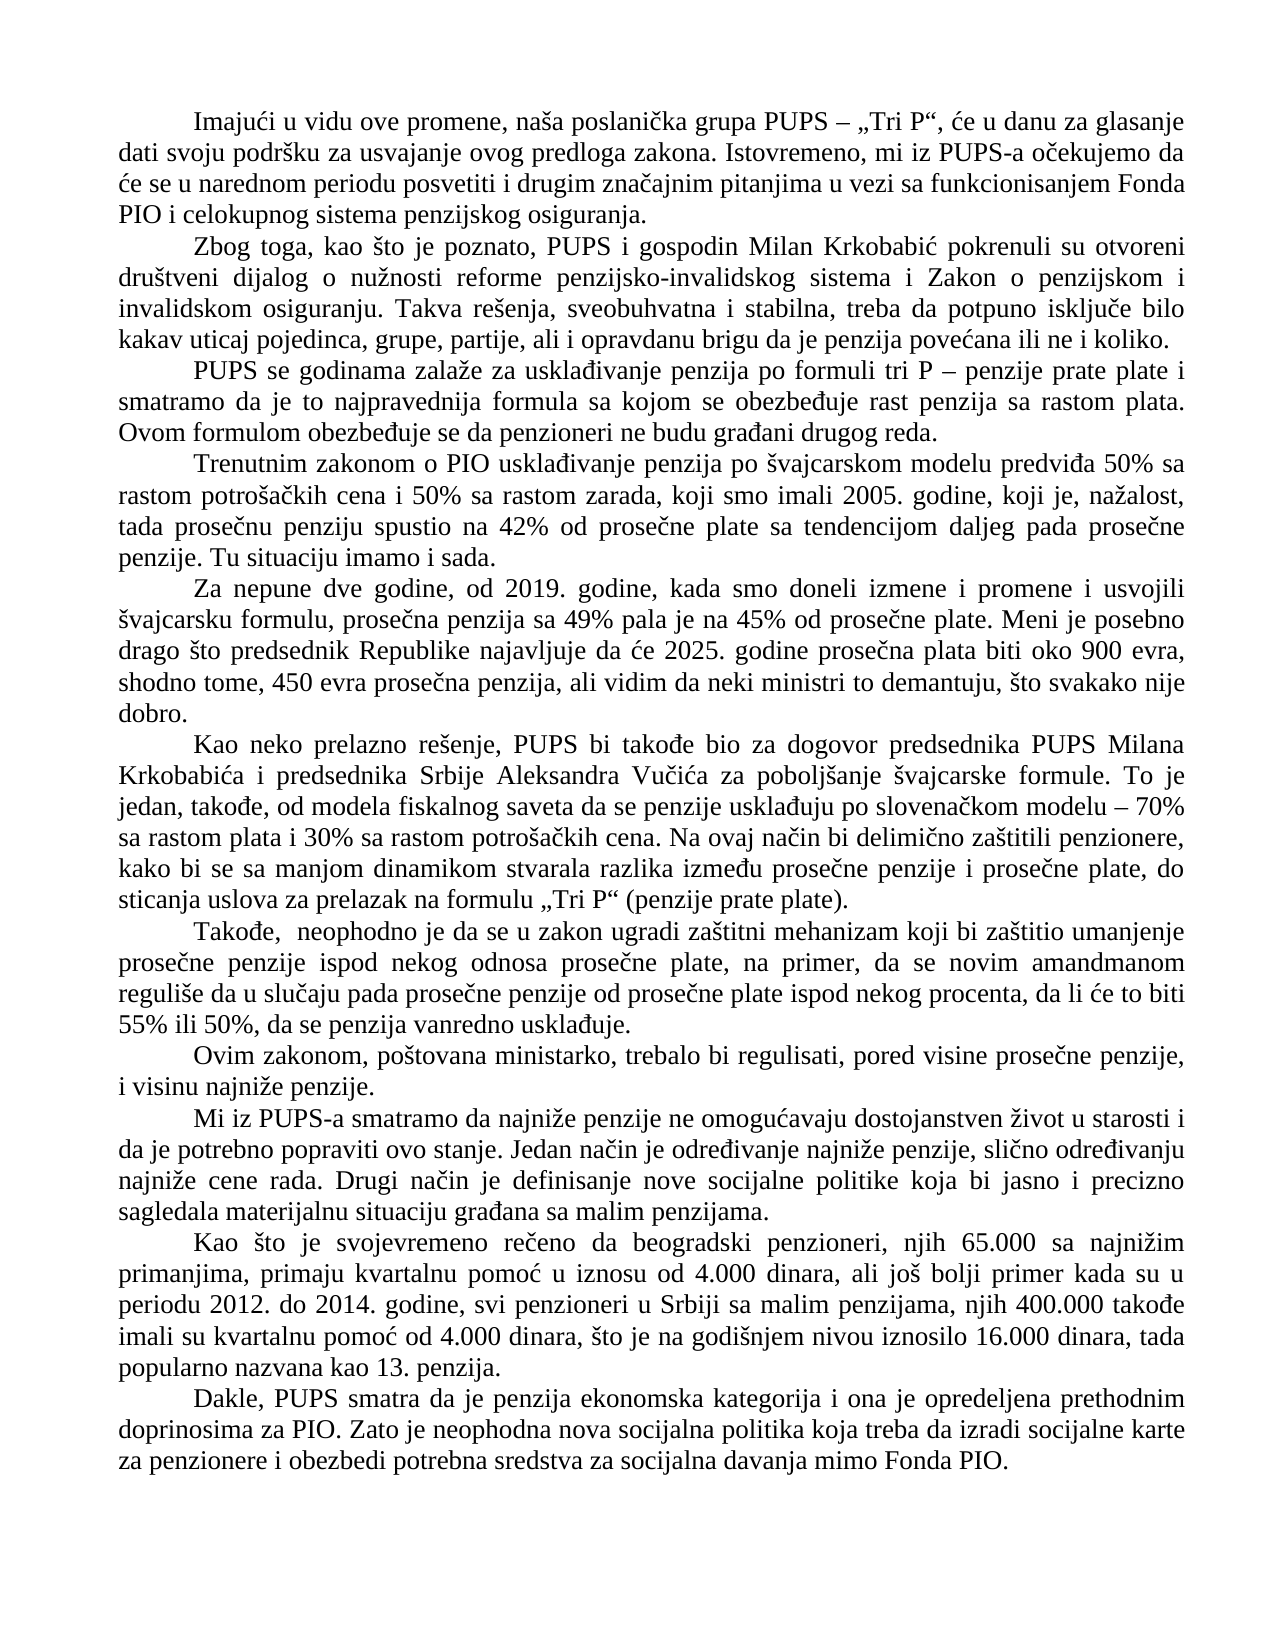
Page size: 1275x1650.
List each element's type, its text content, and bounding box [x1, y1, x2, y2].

text Imajući u vidu ove promene, naša poslanička grupa PUPS – „Tri P“, će u danu za glasanje dati svoju podršku za usvajanje ovog predloga zakona. Istovremeno, mi iz PUPS-a očekujemo da će se u narednom periodu posvetiti i drugim značajnim pitanjima u vezi sa funkcionisanjem Fonda PIO i celokupnog sistema penzijskog osiguranja. [118, 105, 1186, 229]
text PUPS se godinama zalaže za usklađivanje penzija po formuli tri P – penzije prate plate i smatramo da je to najpravednija formula sa kojom se obezbeđuje rast penzija sa rastom plata. Ovom formulom obezbeđuje se da penzioneri ne budu građani drugog reda. [118, 354, 1186, 448]
text Ovim zakonom, poštovana ministarko, trebalo bi regulisati, pored visine prosečne penzije, i visinu najniže penzije. [118, 1039, 1186, 1102]
text Kao što je svojevremeno rečeno da beogradski penzioneri, njih 65.000 sa najnižim primanjima, primaju kvartalnu pomoć u iznosu od 4.000 dinara, ali još bolji primer kada su u periodu 2012. do 2014. godine, svi penzioneri u Srbiji sa malim penzijama, njih 400.000 takođe imali su kvartalnu pomoć od 4.000 dinara, što je na godišnjem nivou iznosilo 16.000 dinara, tada popularno nazvana kao 13. penzija. [118, 1226, 1186, 1382]
text Takođe, neophodno je da se u zakon ugradi zaštitni mehanizam koji bi zaštitio umanjenje prosečne penzije ispod nekog odnosa prosečne plate, na primer, da se novim amandmanom reguliše da u slučaju pada prosečne penzije od prosečne plate ispod nekog procenta, da li će to biti 55% ili 50%, da se penzija vanredno usklađuje. [118, 915, 1186, 1039]
text Zbog toga, kao što je poznato, PUPS i gospodin Milan Krkobabić pokrenuli su otvoreni društveni dijalog o nužnosti reforme penzijsko-invalidskog sistema i Zakon o penzijskom i invalidskom osiguranju. Takva rešenja, sveobuhvatna i stabilna, treba da potpuno isključe bilo kakav uticaj pojedinca, grupe, partije, ali i opravdanu brigu da je penzija povećana ili ne i koliko. [118, 229, 1186, 354]
text Dakle, PUPS smatra da je penzija ekonomska kategorija i ona je opredeljena prethodnim doprinosima za PIO. Zato je neophodna nova socijalna politika koja treba da izradi socijalne karte za penzionere i obezbedi potrebna sredstva za socijalna davanja mimo Fonda PIO. [118, 1382, 1186, 1475]
text Trenutnim zakonom o PIO usklađivanje penzija po švajcarskom modelu predviđa 50% sa rastom potrošačkih cena i 50% sa rastom zarada, koji smo imali 2005. godine, koji je, nažalost, tada prosečnu penziju spustio na 42% od prosečne plate sa tendencijom daljeg pada prosečne penzije. Tu situaciju imamo i sada. [118, 448, 1186, 572]
text Kao neko prelazno rešenje, PUPS bi takođe bio za dogovor predsednika PUPS Milana Krkobabića i predsednika Srbije Aleksandra Vučića za poboljšanje švajcarske formule. To je jedan, takođe, od modela fiskalnog saveta da se penzije usklađuju po slovenačkom modelu – 70% sa rastom plata i 30% sa rastom potrošačkih cena. Na ovaj način bi delimično zaštitili penzionere, kako bi se sa manjom dinamikom stvarala razlika između prosečne penzije i prosečne plate, do sticanja uslova za prelazak na formulu „Tri P“ (penzije prate plate). [118, 728, 1186, 915]
text Mi iz PUPS-a smatramo da najniže penzije ne omogućavaju dostojanstven život u starosti i da je potrebno popraviti ovo stanje. Jedan način je određivanje najniže penzije, slično određivanju najniže cene rada. Drugi način je definisanje nove socijalne politike koja bi jasno i precizno sagledala materijalnu situaciju građana sa malim penzijama. [118, 1102, 1186, 1226]
text Za nepune dve godine, od 2019. godine, kada smo doneli izmene i promene i usvojili švajcarsku formulu, prosečna penzija sa 49% pala je na 45% od prosečne plate. Meni je posebno drago što predsednik Republike najavljuje da će 2025. godine prosečna plata biti oko 900 evra, shodno tome, 450 evra prosečna penzija, ali vidim da neki ministri to demantuju, što svakako nije dobro. [118, 572, 1186, 728]
